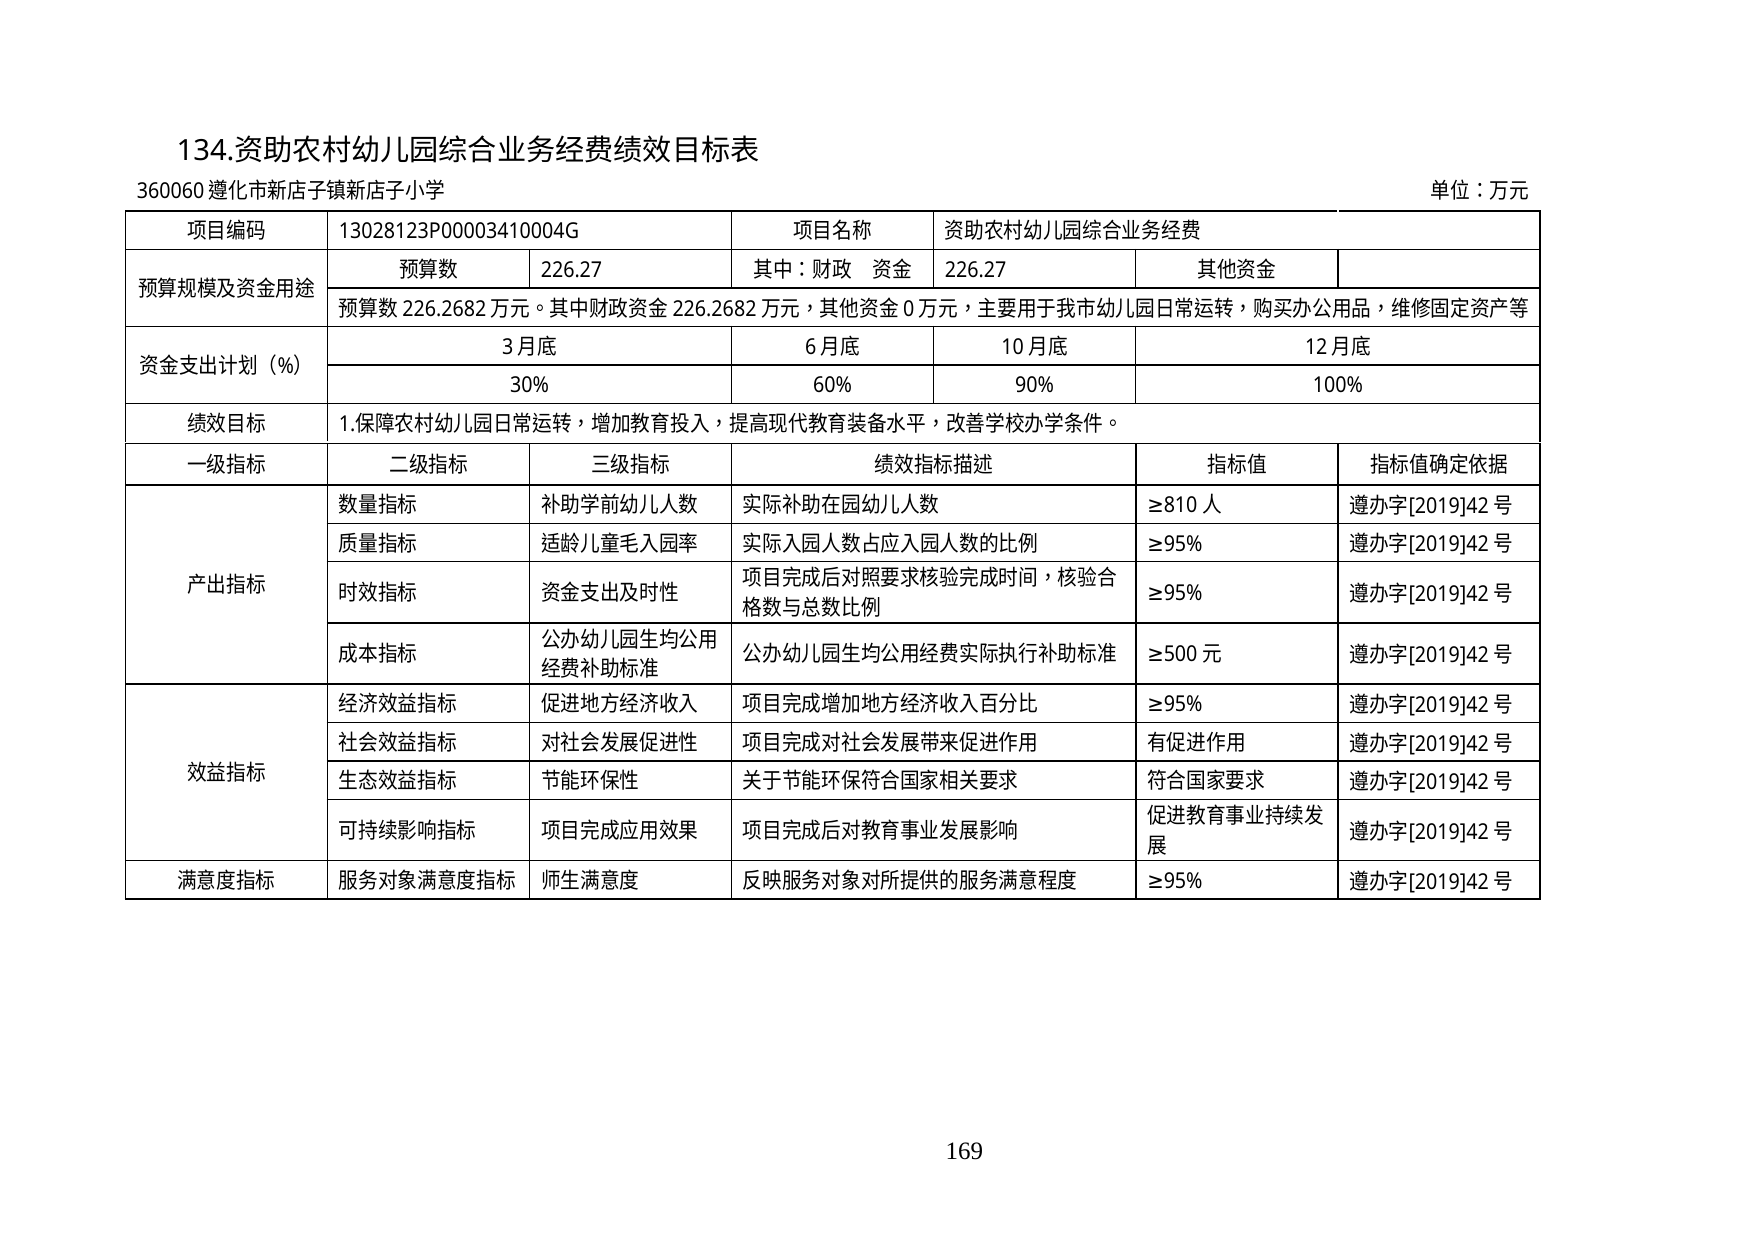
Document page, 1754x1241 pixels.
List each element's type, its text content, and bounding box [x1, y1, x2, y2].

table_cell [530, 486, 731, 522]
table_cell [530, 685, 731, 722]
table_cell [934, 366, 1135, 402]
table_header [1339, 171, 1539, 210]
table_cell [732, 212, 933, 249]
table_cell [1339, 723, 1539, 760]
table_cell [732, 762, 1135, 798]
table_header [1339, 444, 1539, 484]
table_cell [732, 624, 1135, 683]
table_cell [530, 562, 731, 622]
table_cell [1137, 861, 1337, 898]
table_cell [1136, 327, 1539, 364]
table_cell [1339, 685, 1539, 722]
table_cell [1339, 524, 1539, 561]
text 134.资助农村幼儿园综合业务经费绩效目标表 [118, 129, 1547, 169]
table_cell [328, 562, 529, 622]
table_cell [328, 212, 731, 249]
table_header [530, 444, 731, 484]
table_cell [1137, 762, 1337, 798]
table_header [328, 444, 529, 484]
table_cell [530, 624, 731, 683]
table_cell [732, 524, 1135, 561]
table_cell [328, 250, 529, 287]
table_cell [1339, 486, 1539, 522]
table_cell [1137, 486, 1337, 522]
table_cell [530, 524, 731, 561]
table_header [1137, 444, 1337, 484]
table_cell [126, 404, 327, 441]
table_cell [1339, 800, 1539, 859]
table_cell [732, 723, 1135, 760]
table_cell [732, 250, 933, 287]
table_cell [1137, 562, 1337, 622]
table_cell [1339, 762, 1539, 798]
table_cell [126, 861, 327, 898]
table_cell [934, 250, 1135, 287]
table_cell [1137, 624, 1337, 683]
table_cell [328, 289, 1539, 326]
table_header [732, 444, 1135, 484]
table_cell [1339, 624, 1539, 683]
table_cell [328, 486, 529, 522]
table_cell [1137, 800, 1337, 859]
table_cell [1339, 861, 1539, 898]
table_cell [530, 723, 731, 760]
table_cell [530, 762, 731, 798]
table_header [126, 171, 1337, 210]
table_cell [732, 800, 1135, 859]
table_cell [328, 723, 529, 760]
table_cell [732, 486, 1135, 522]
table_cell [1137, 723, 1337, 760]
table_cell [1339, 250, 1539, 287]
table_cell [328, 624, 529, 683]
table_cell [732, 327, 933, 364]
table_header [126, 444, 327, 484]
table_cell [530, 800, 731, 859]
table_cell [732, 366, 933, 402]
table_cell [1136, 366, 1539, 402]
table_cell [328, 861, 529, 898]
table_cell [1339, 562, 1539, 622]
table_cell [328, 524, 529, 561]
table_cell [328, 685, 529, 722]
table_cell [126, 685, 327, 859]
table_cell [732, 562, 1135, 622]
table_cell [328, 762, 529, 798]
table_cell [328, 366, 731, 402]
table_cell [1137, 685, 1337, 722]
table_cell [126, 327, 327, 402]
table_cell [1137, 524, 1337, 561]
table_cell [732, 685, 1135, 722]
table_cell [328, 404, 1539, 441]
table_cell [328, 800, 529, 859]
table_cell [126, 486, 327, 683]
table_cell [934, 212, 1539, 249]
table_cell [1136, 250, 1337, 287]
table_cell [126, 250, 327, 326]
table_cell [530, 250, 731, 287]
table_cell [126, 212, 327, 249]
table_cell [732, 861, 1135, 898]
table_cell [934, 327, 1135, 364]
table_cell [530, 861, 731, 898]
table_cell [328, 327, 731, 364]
